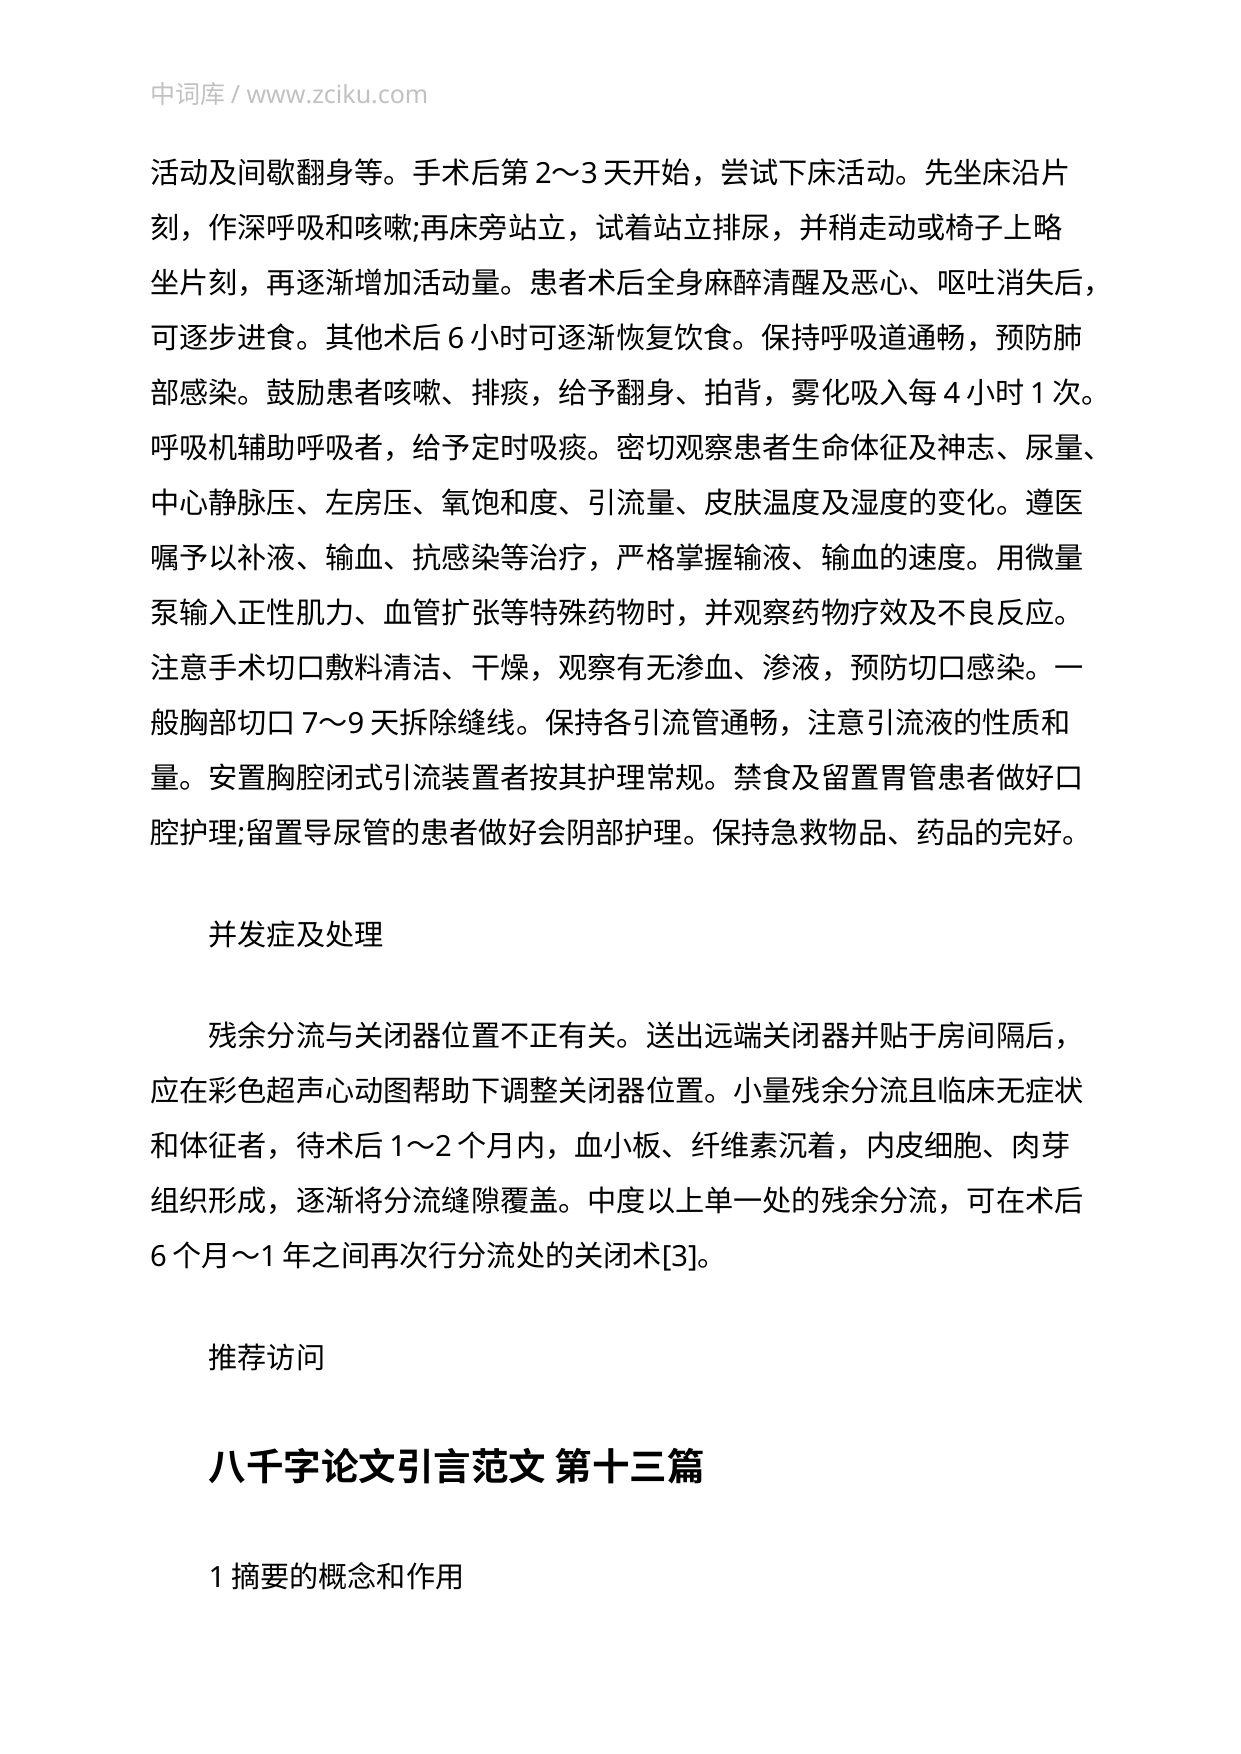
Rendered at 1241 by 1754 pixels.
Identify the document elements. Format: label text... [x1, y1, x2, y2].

text 残余分流与关闭器位置不正有关。送出远端关闭器并贴于房间隔后，应在彩色超声心动图帮助下调整关闭器位置。小量残余分流且临床无症状和体征者，待术后1～2个月内，血小板、纤维素沉着，内皮细胞、肉芽组织形成，逐渐将分流缝隙覆盖。中度以上单一处的残余分流，可在术后6个月～1年之间再次行分流处的关闭术[3]。 [150, 1013, 1090, 1275]
text 推荐访问 [150, 1335, 1090, 1377]
text 1摘要的概念和作用 [150, 1554, 1090, 1596]
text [150, 150, 1090, 852]
text 并发症及处理 [150, 911, 1090, 953]
text 八千字论文引言范文 第十三篇 [150, 1436, 1090, 1491]
